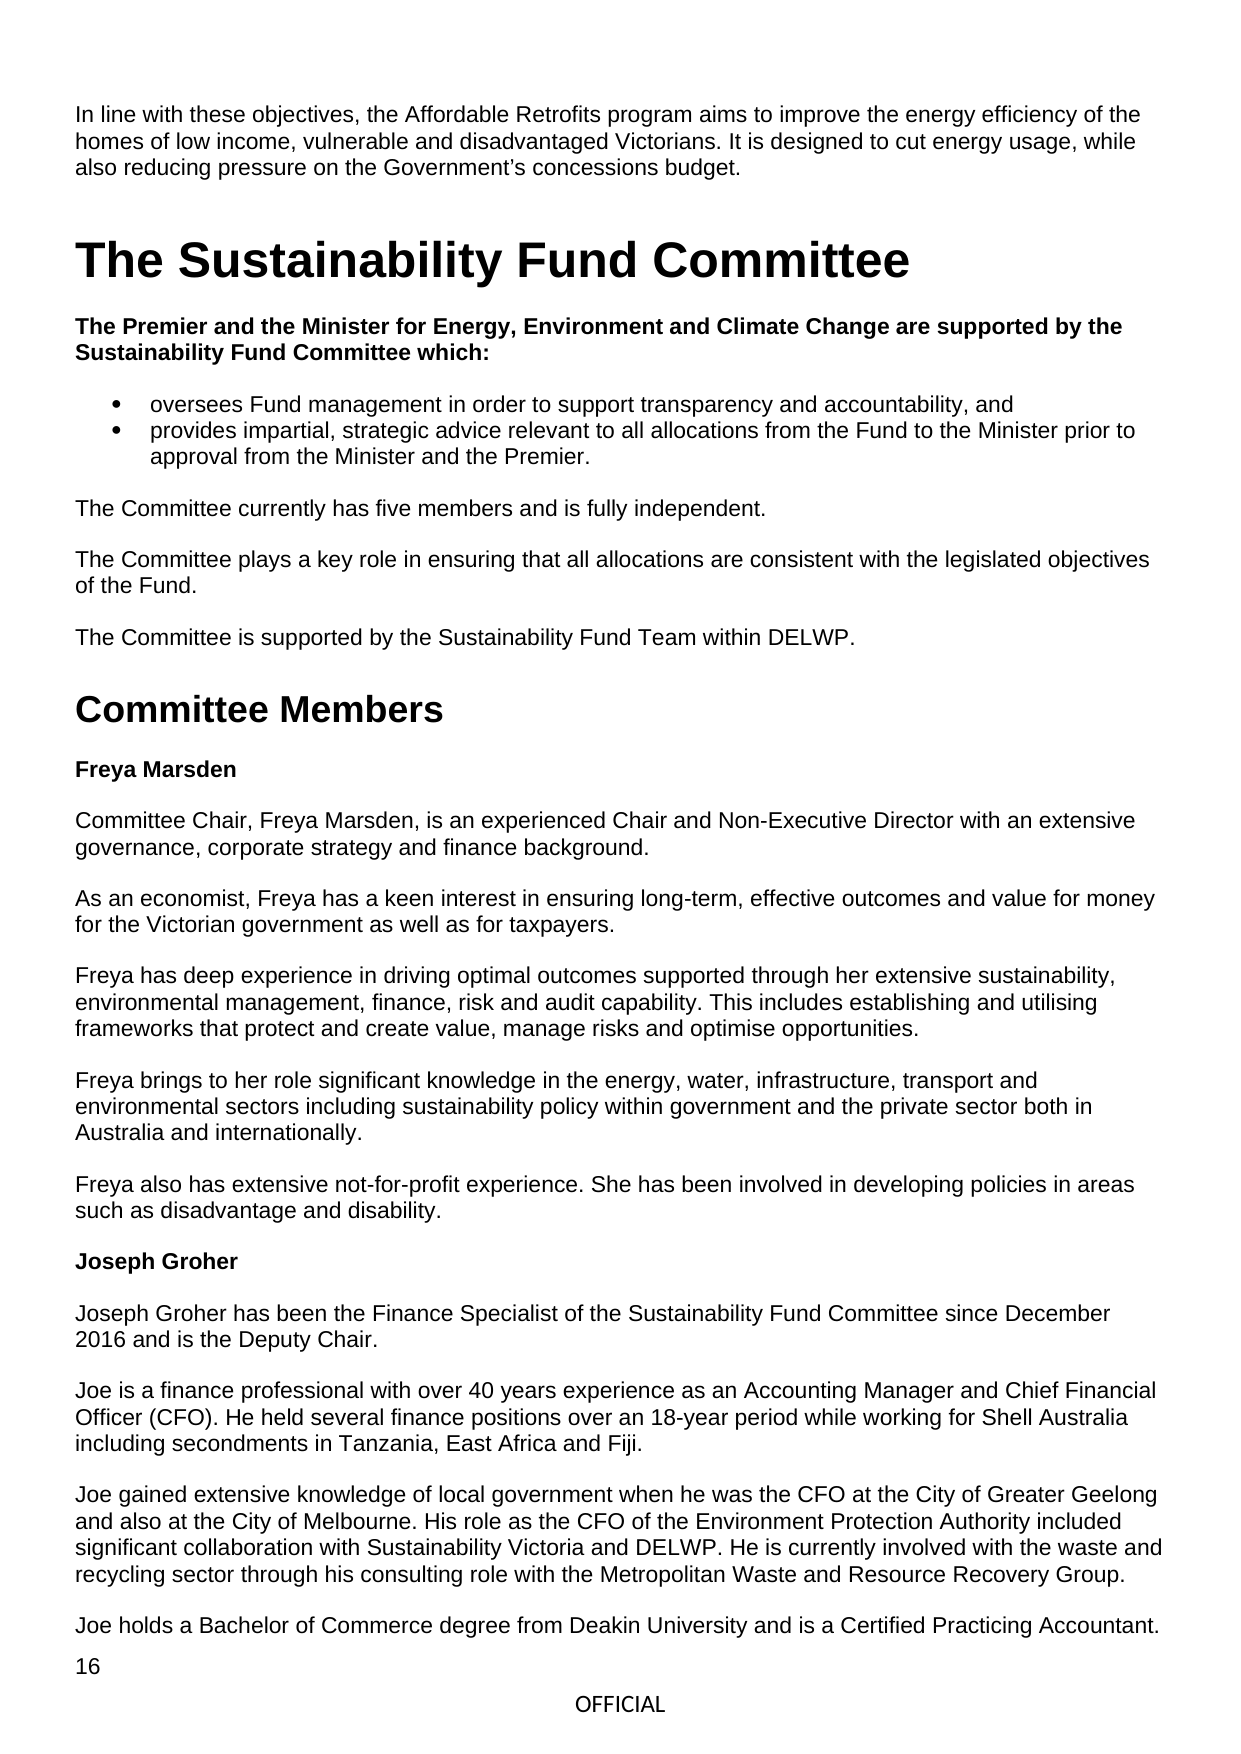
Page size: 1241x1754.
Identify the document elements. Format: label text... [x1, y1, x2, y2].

list provides impartial, strategic advice relevant to all allocations from the Fund to the Minister prior to approval from the Minister and the Premier. [112, 417, 1165, 470]
text The Committee plays a key role in ensuring that all allocations are consistent with the legislated objectives of the Fund. [75, 546, 1165, 599]
subtitle Committee Members [75, 688, 1165, 731]
list oversees Fund management in order to support transparency and accountability, and [112, 391, 1165, 417]
text Joseph Groher [75, 1248, 1165, 1275]
text Joe is a finance professional with over 40 years experience as an Accounting Manager and Chief Financial Officer (CFO). He held several finance positions over an 18-year period while working for Shell Australia including secondments in Tanzania, East Africa and Fiji. [75, 1377, 1165, 1456]
text Freya has deep experience in driving optimal outcomes supported through her extensive sustainability, environmental management, finance, risk and audit capability. This includes establishing and utilising frameworks that protect and create value, manage risks and optimise opportunities. [75, 962, 1165, 1042]
text Freya Marsden [75, 756, 1165, 782]
text The Committee currently has five members and is fully independent. [75, 495, 1165, 521]
text Joe gained extensive knowledge of local government when he was the CFO at the City of Greater Geelong and also at the City of Melbourne. His role as the CFO of the Environment Protection Authority included significant collaboration with Sustainability Victoria and DELWP. He is currently involved with the waste and recycling sector through his consulting role with the Metropolitan Waste and Resource Recovery Group. [75, 1481, 1165, 1587]
text Freya brings to her role significant knowledge in the energy, water, infrastructure, transport and environmental sectors including sustainability policy within government and the private sector both in Australia and internationally. [75, 1067, 1165, 1146]
text Freya also has extensive not-for-profit experience. She has been involved in developing policies in areas such as disadvantage and disability. [75, 1171, 1165, 1223]
text Joe holds a Bachelor of Commerce degree from Deakin University and is a Certified Practicing Accountant. [75, 1612, 1165, 1638]
text Committee Chair, Freya Marsden, is an experienced Chair and Non-Executive Director with an extensive governance, corporate strategy and finance background. [75, 807, 1165, 860]
subtitle The Sustainability Fund Committee [75, 230, 1165, 288]
text The Committee is supported by the Sustainability Fund Team within DELWP. [75, 624, 1165, 650]
text As an economist, Freya has a keen interest in ensuring long-term, effective outcomes and value for money for the Victorian government as well as for taxpayers. [75, 885, 1165, 937]
text In line with these objectives, the Affordable Retrofits program aims to improve the energy efficiency of the homes of low income, vulnerable and disadvantaged Victorians. It is designed to cut energy usage, while also reducing pressure on the Government’s concessions budget. [75, 101, 1165, 180]
text Joseph Groher has been the Finance Specialist of the Sustainability Fund Committee since December 2016 and is the Deputy Chair. [75, 1300, 1165, 1352]
text The Premier and the Minister for Energy, Environment and Climate Change are supported by the Sustainability Fund Committee which: [75, 313, 1165, 366]
